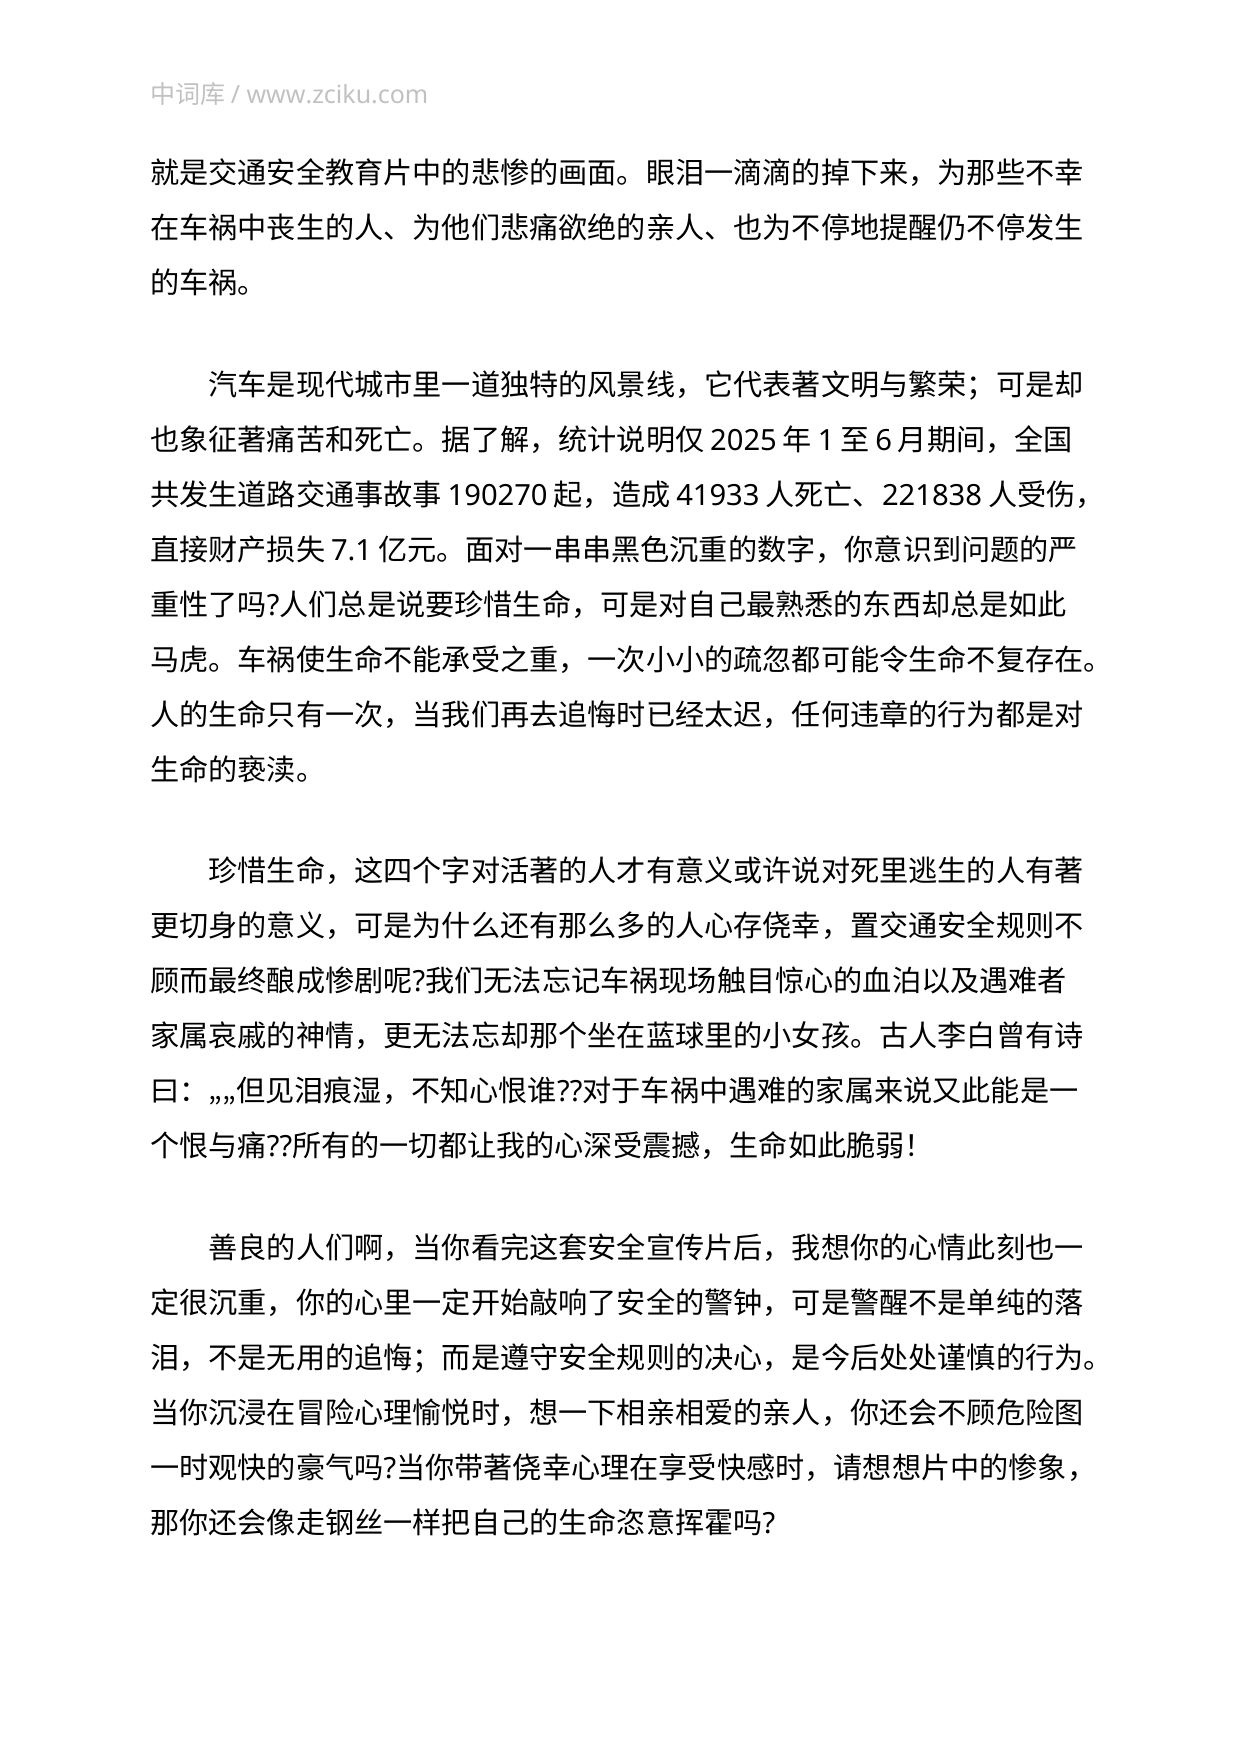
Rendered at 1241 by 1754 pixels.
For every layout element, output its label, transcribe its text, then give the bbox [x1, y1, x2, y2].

text 珍惜生命，这四个字对活著的人才有意义或许说对死里逃生的人有著更切身的意义，可是为什么还有那么多的人心存侥幸，置交通安全规则不顾而最终酿成惨剧呢?我们无法忘记车祸现场触目惊心的血泊以及遇难者家属哀戚的神情，更无法忘却那个坐在蓝球里的小女孩。古人李白曾有诗曰：„„但见泪痕湿，不知心恨谁??对于车祸中遇难的家属来说又此能是一个恨与痛??所有的一切都让我的心深受震撼，生命如此脆弱！ [150, 848, 1090, 1165]
text 汽车是现代城市里一道独特的风景线，它代表著文明与繁荣；可是却也象征著痛苦和死亡。据了解，统计说明仅2025年1至6月期间，全国共发生道路交通事故事190270起，造成41933人死亡、221838人受伤，直接财产损失7.1亿元。面对一串串黑色沉重的数字，你意识到问题的严重性了吗?人们总是说要珍惜生命，可是对自己最熟悉的东西却总是如此马虎。车祸使生命不能承受之重，一次小小的疏忽都可能令生命不复存在。人的生命只有一次，当我们再去追悔时已经太迟，任何违章的行为都是对生命的亵渎。 [150, 362, 1090, 788]
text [150, 150, 1090, 302]
text 善良的人们啊，当你看完这套安全宣传片后，我想你的心情此刻也一定很沉重，你的心里一定开始敲响了安全的警钟，可是警醒不是单纯的落泪，不是无用的追悔；而是遵守安全规则的决心，是今后处处谨慎的行为。当你沉浸在冒险心理愉悦时，想一下相亲相爱的亲人，你还会不顾危险图一时观快的豪气吗?当你带著侥幸心理在享受快感时，请想想片中的惨象，那你还会像走钢丝一样把自己的生命恣意挥霍吗? [150, 1225, 1090, 1542]
